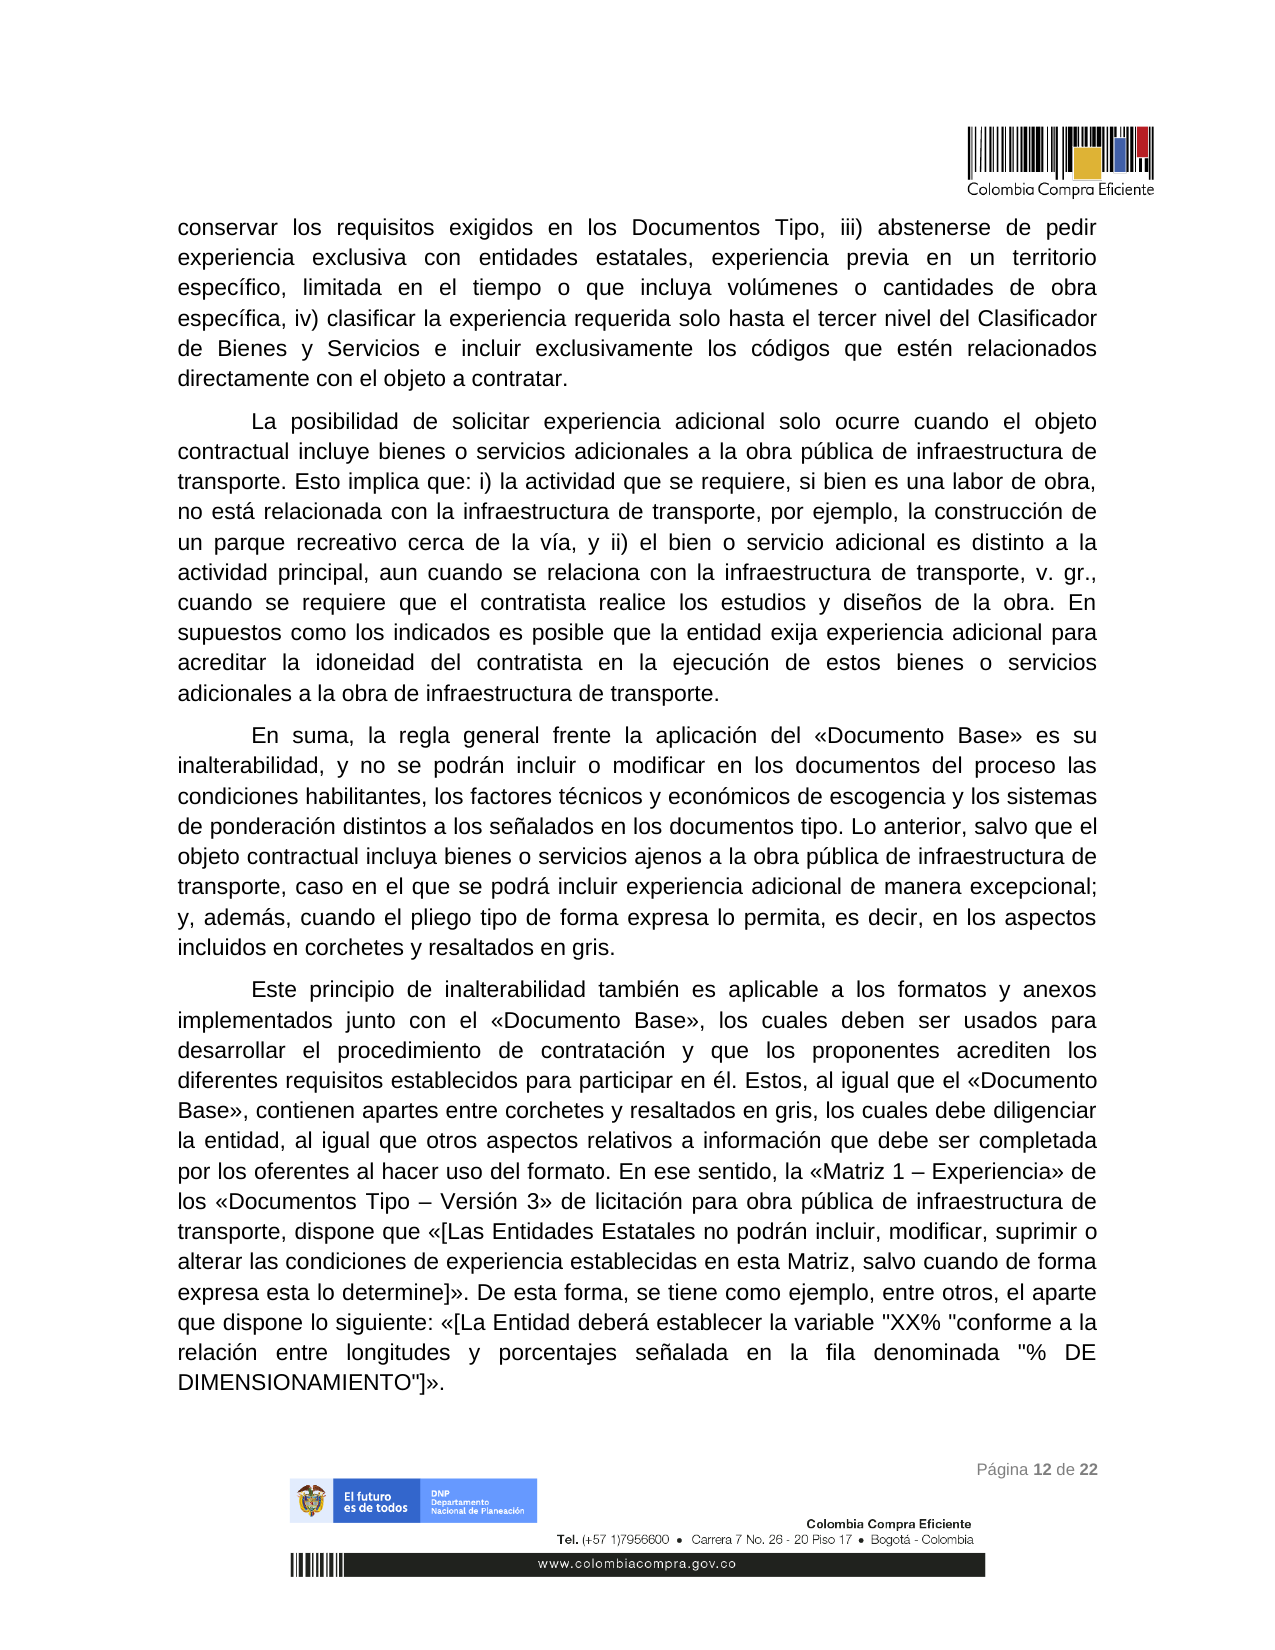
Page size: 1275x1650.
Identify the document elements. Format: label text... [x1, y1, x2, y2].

text En suma, la regla general frente la aplicación del «Documento Base» es su inalterabilidad, y no se podrán incluir o modificar en los documentos del proceso las condiciones habilitantes, los factores técnicos y económicos de escogencia y los sistemas de ponderación distintos a los señalados en los documentos tipo. Lo anterior, salvo que el objeto contractual incluya bienes o servicios ajenos a la obra pública de infraestructura de transporte, caso en el que se podrá incluir experiencia adicional de manera excepcional; y, además, cuando el pliego tipo de forma expresa lo permita, es decir, en los aspectos incluidos en corchetes y resaltados en gris. [177, 722, 1098, 960]
text Asimismo, el artículo 4 de la Resolución 240 de 2020 prevé los eventos en los que el objeto contractual incluye bienes o servicios adicionales a la obra pública de infraestructura de transporte. En este caso, la entidad estatal puede complementar experiencia adicional para evaluar la idoneidad respecto de los bienes o servicios ajenos a la obra pública, no obstante, se deberán seguir los siguientes parámetros: i) demostrar en los estudios previos que ha verificado las condiciones de mercado para la adquisición de los bienes o servicios adicionales al componente de obra pública, de tal manera que la experiencia adicional que se exija para tales bienes o servicios procure la pluralidad de oferentes, y no limite la concurrencia de proponentes al proceso de contratación, ii) conservar los requisitos exigidos en los Documentos Tipo, iii) abstenerse de pedir experiencia exclusiva con entidades estatales, experiencia previa en un territorio específico, limitada en el tiempo o que incluya volúmenes o cantidades de obra específica, iv) clasificar la experiencia requerida solo hasta el tercer nivel del Clasificador de Bienes y Servicios e incluir exclusivamente los códigos que estén relacionados directamente con el objeto a contratar. [177, 214, 1098, 391]
picture [289, 1478, 986, 1577]
picture [960, 120, 1160, 202]
text La posibilidad de solicitar experiencia adicional solo ocurre cuando el objeto contractual incluye bienes o servicios adicionales a la obra pública de infraestructura de transporte. Esto implica que: i) la actividad que se requiere, si bien es una labor de obra, no está relacionada con la infraestructura de transporte, por ejemplo, la construcción de un parque recreativo cerca de la vía, y ii) el bien o servicio adicional es distinto a la actividad principal, aun cuando se relaciona con la infraestructura de transporte, v. gr., cuando se requiere que el contratista realice los estudios y diseños de la obra. En supuestos como los indicados es posible que la entidad exija experiencia adicional para acreditar la idoneidad del contratista en la ejecución de estos bienes o servicios adicionales a la obra de infraestructura de transporte. [177, 408, 1098, 706]
text Este principio de inalterabilidad también es aplicable a los formatos y anexos implementados junto con el «Documento Base», los cuales deben ser usados para desarrollar el procedimiento de contratación y que los proponentes acrediten los diferentes requisitos establecidos para participar en él. Estos, al igual que el «Documento Base», contienen apartes entre corchetes y resaltados en gris, los cuales debe diligenciar la entidad, al igual que otros aspectos relativos a información que debe ser completada por los oferentes al hacer uso del formato. En ese sentido, la «Matriz 1 – Experiencia» de los «Documentos Tipo – Versión 3» de licitación para obra pública de infraestructura de transporte, dispone que «[Las Entidades Estatales no podrán incluir, modificar, suprimir o alterar las condiciones de experiencia establecidas en esta Matriz, salvo cuando de forma expresa esta lo determine]». De esta forma, se tiene como ejemplo, entre otros, el aparte que dispone lo siguiente: «[La Entidad deberá establecer la variable "XX% "conforme a la relación entre longitudes y porcentajes señalada en la fila denominada "% DE DIMENSIONAMIENTO"]». [177, 976, 1098, 1395]
